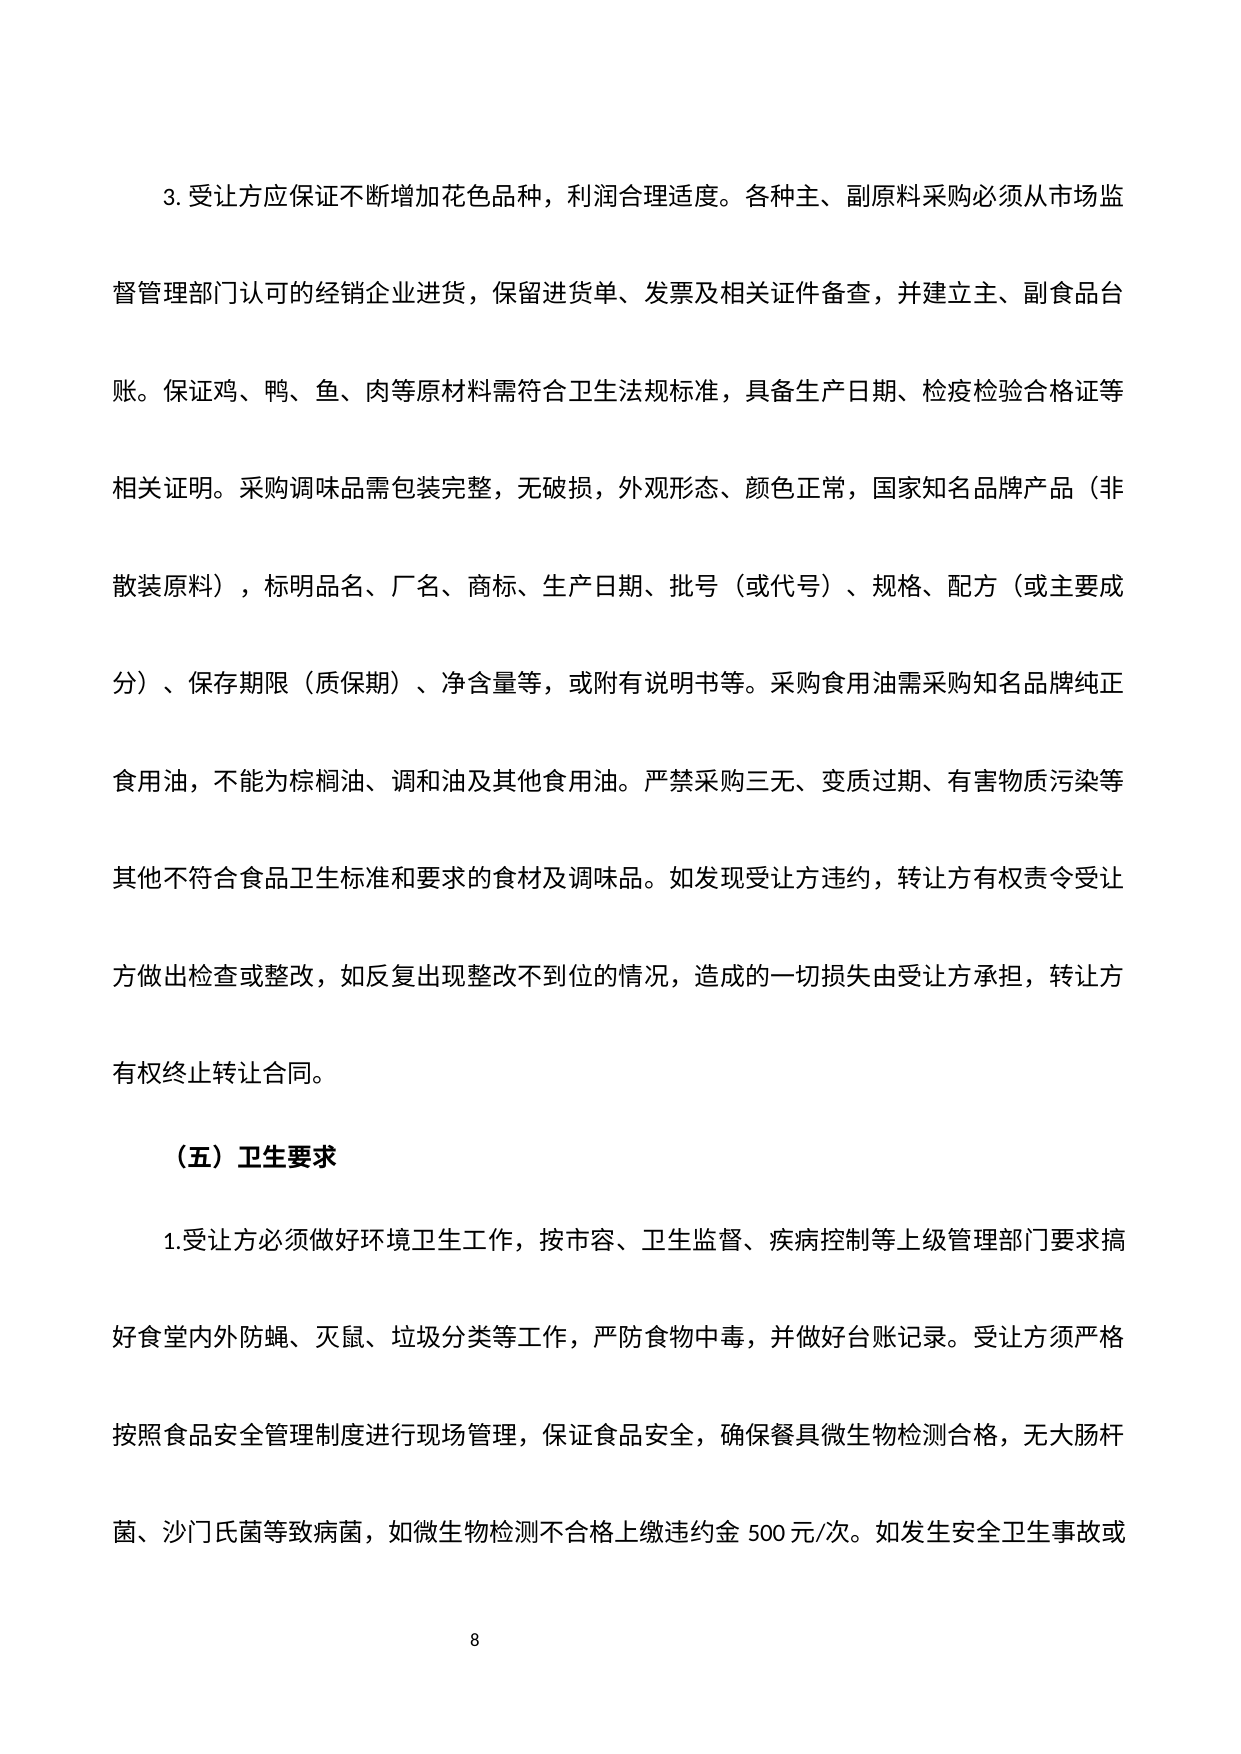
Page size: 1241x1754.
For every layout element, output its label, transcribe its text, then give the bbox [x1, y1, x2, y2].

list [112, 1206, 1128, 1563]
list 3. 受让方应保证不断增加花色品种，利润合理适度。各种主、副原料采购必须从市场监督管理部门认可的经销企业进货，保留进货单、发票及相关证件备查，并建立主、副食品台账。保证鸡、鸭、鱼、肉等原材料需符合卫生法规标准，具备生产日期、检疫检验合格证等相关证明。采购调味品需包装完整，无破损，外观形态、颜色正常，国家知名品牌产品（非散装原料），标明品名、厂名、商标、生产日期、批号（或代号）、规格、配方（或主要成分）、保存期限（质保期）、净含量等，或附有说明书等。采购食用油需采购知名品牌纯正食用油，不能为棕榈油、调和油及其他食用油。严禁采购三无、变质过期、有害物质污染等其他不符合食品卫生标准和要求的食材及调味品。如发现受让方违约，转让方有权责令受让方做出检查或整改，如反复出现整改不到位的情况，造成的一切损失由受让方承担，转让方有权终止转让合同。 [112, 162, 1128, 1104]
list （五）卫生要求 [112, 1123, 1128, 1188]
